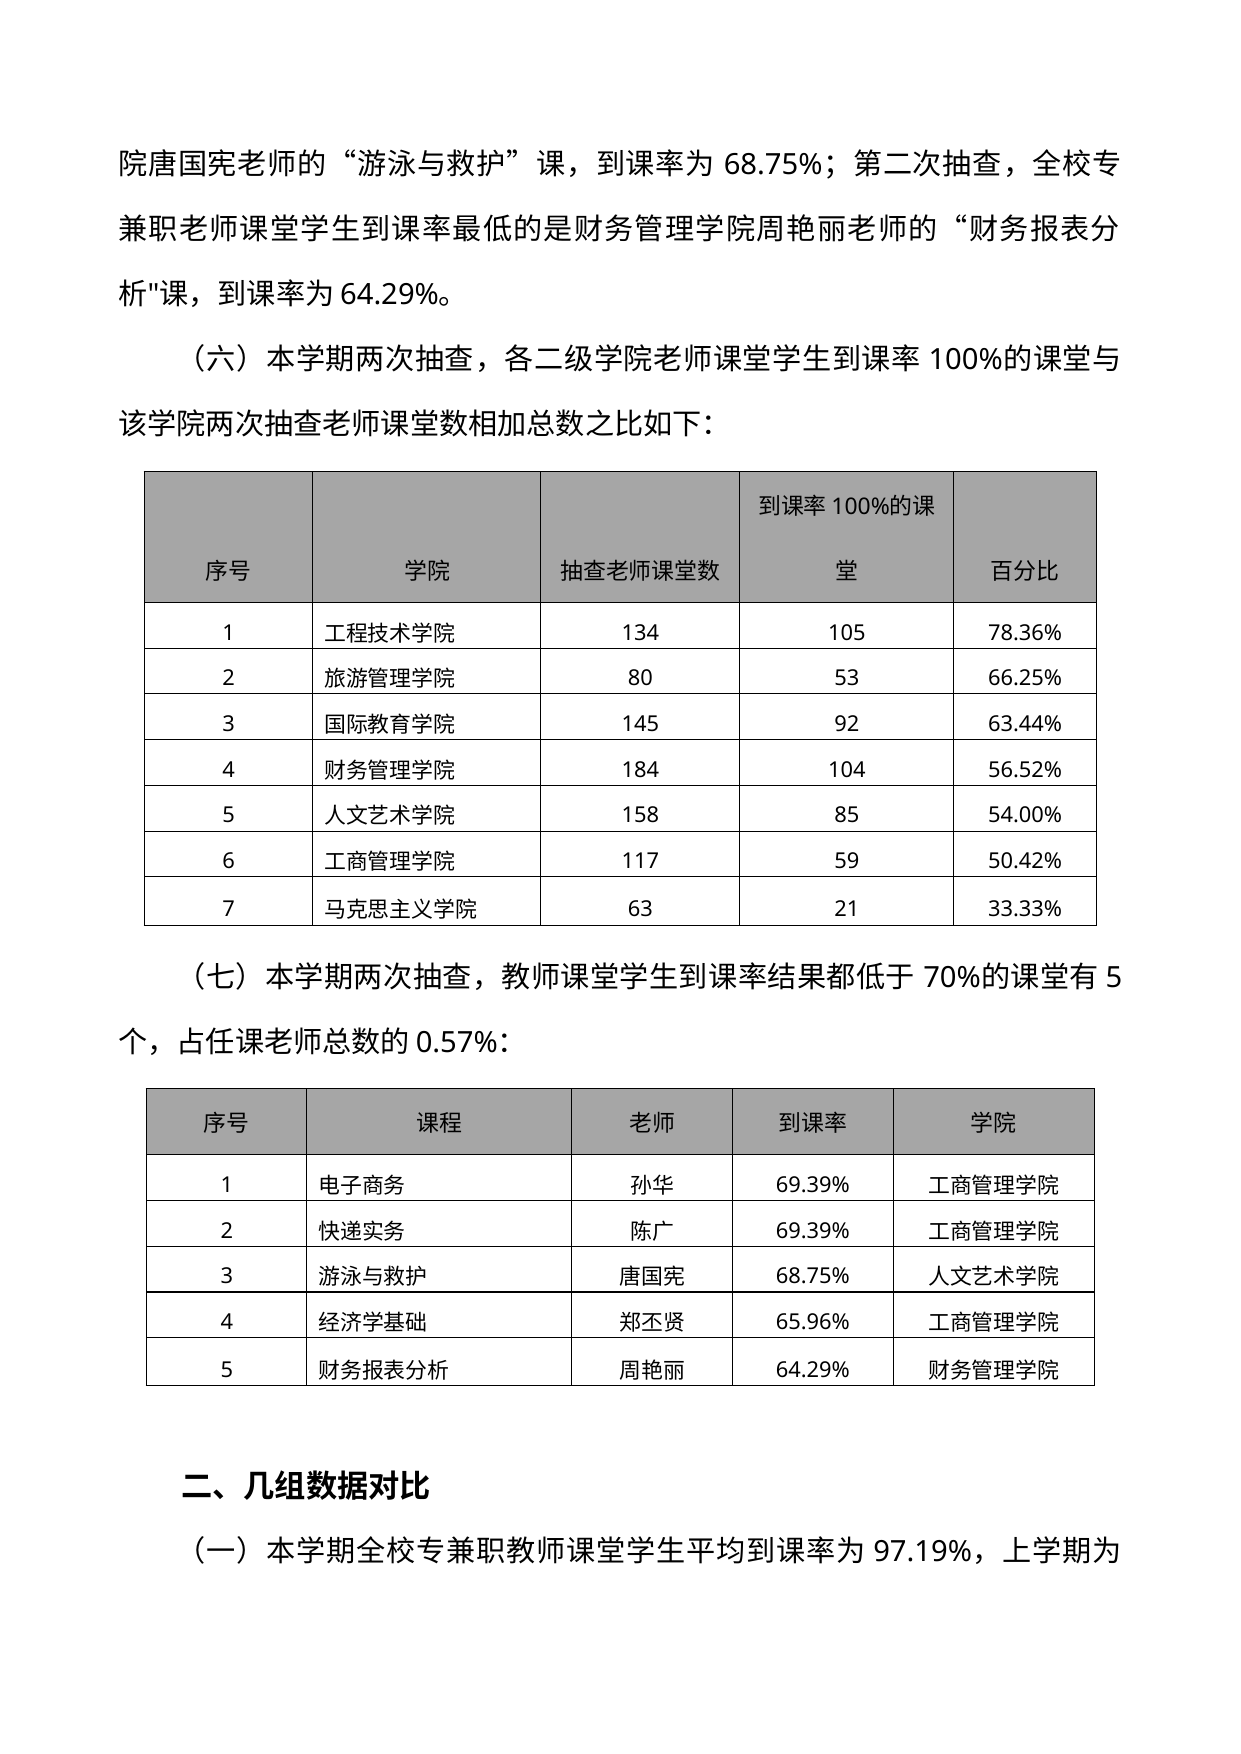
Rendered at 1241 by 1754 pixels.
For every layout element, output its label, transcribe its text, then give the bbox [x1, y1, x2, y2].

table_cell 陈广 [572, 1201, 732, 1246]
table_header 序号 [147, 1089, 306, 1154]
table_cell 财务报表分析 [307, 1338, 571, 1385]
text （六）本学期两次抽查，各二级学院老师课堂学生到课率100%的课堂与该学院两次抽查老师课堂数相加总数之比如下： [118, 324, 1122, 454]
table_cell 郑丕贤 [572, 1293, 732, 1337]
table_cell 59 [740, 832, 953, 876]
table_cell 33.33% [954, 877, 1096, 924]
table_cell 92 [740, 694, 953, 739]
table_cell 财务管理学院 [313, 740, 540, 785]
table_cell 54.00% [954, 786, 1096, 831]
table_cell 4 [147, 1293, 306, 1337]
table_cell 69.39% [733, 1201, 893, 1246]
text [118, 129, 1122, 324]
table_cell 6 [145, 832, 312, 876]
table_cell 3 [147, 1247, 306, 1291]
table_cell 184 [541, 740, 739, 785]
table_cell 周艳丽 [572, 1338, 732, 1385]
table_header 课程 [307, 1089, 571, 1154]
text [118, 1516, 1122, 1581]
text 二、几组数据对比 [118, 1451, 1122, 1516]
table_header 老师 [572, 1089, 732, 1154]
table_header 学院 [313, 472, 540, 602]
table_cell 7 [145, 877, 312, 924]
table_cell 69.39% [733, 1155, 893, 1200]
table_cell 104 [740, 740, 953, 785]
table_cell 工商管理学院 [894, 1293, 1094, 1337]
table_cell 64.29% [733, 1338, 893, 1385]
table_cell 63.44% [954, 694, 1096, 739]
table_cell 人文艺术学院 [313, 786, 540, 831]
table_cell 工商管理学院 [894, 1201, 1094, 1246]
table_cell 2 [147, 1201, 306, 1246]
table_cell 财务管理学院 [894, 1338, 1094, 1385]
table_cell 80 [541, 649, 739, 693]
table_cell 65.96% [733, 1293, 893, 1337]
table_cell 游泳与救护 [307, 1247, 571, 1291]
table_cell 85 [740, 786, 953, 831]
table_cell 117 [541, 832, 739, 876]
table_cell 158 [541, 786, 739, 831]
table_header 到课率 [733, 1089, 893, 1154]
table_cell 21 [740, 877, 953, 924]
table_cell 145 [541, 694, 739, 739]
table_header 序号 [145, 472, 312, 602]
table_cell 1 [147, 1155, 306, 1200]
table_cell 105 [740, 603, 953, 648]
table_cell 56.52% [954, 740, 1096, 785]
table_cell 经济学基础 [307, 1293, 571, 1337]
table_cell 马克思主义学院 [313, 877, 540, 924]
table_cell 63 [541, 877, 739, 924]
table_cell 5 [147, 1338, 306, 1385]
table_header 学院 [894, 1089, 1094, 1154]
table_cell 人文艺术学院 [894, 1247, 1094, 1291]
table_cell 5 [145, 786, 312, 831]
table_cell 50.42% [954, 832, 1096, 876]
table_cell 工程技术学院 [313, 603, 540, 648]
table_cell 工商管理学院 [313, 832, 540, 876]
table_header 百分比 [954, 472, 1096, 602]
table_cell 快递实务 [307, 1201, 571, 1246]
table_cell 3 [145, 694, 312, 739]
table_cell 1 [145, 603, 312, 648]
table_cell 4 [145, 740, 312, 785]
table_cell 66.25% [954, 649, 1096, 693]
table_cell 78.36% [954, 603, 1096, 648]
table_cell 68.75% [733, 1247, 893, 1291]
table_header 到课率100%的课堂 [740, 472, 953, 602]
table_cell 孙华 [572, 1155, 732, 1200]
table_header 抽查老师课堂数 [541, 472, 739, 602]
table_cell 2 [145, 649, 312, 693]
table_cell 53 [740, 649, 953, 693]
table_cell 国际教育学院 [313, 694, 540, 739]
text （七）本学期两次抽查，教师课堂学生到课率结果都低于70%的课堂有5个，占任课老师总数的0.57%： [118, 942, 1122, 1072]
table_cell 工商管理学院 [894, 1155, 1094, 1200]
table_cell 电子商务 [307, 1155, 571, 1200]
table_cell 134 [541, 603, 739, 648]
table_cell 唐国宪 [572, 1247, 732, 1291]
table_cell 旅游管理学院 [313, 649, 540, 693]
